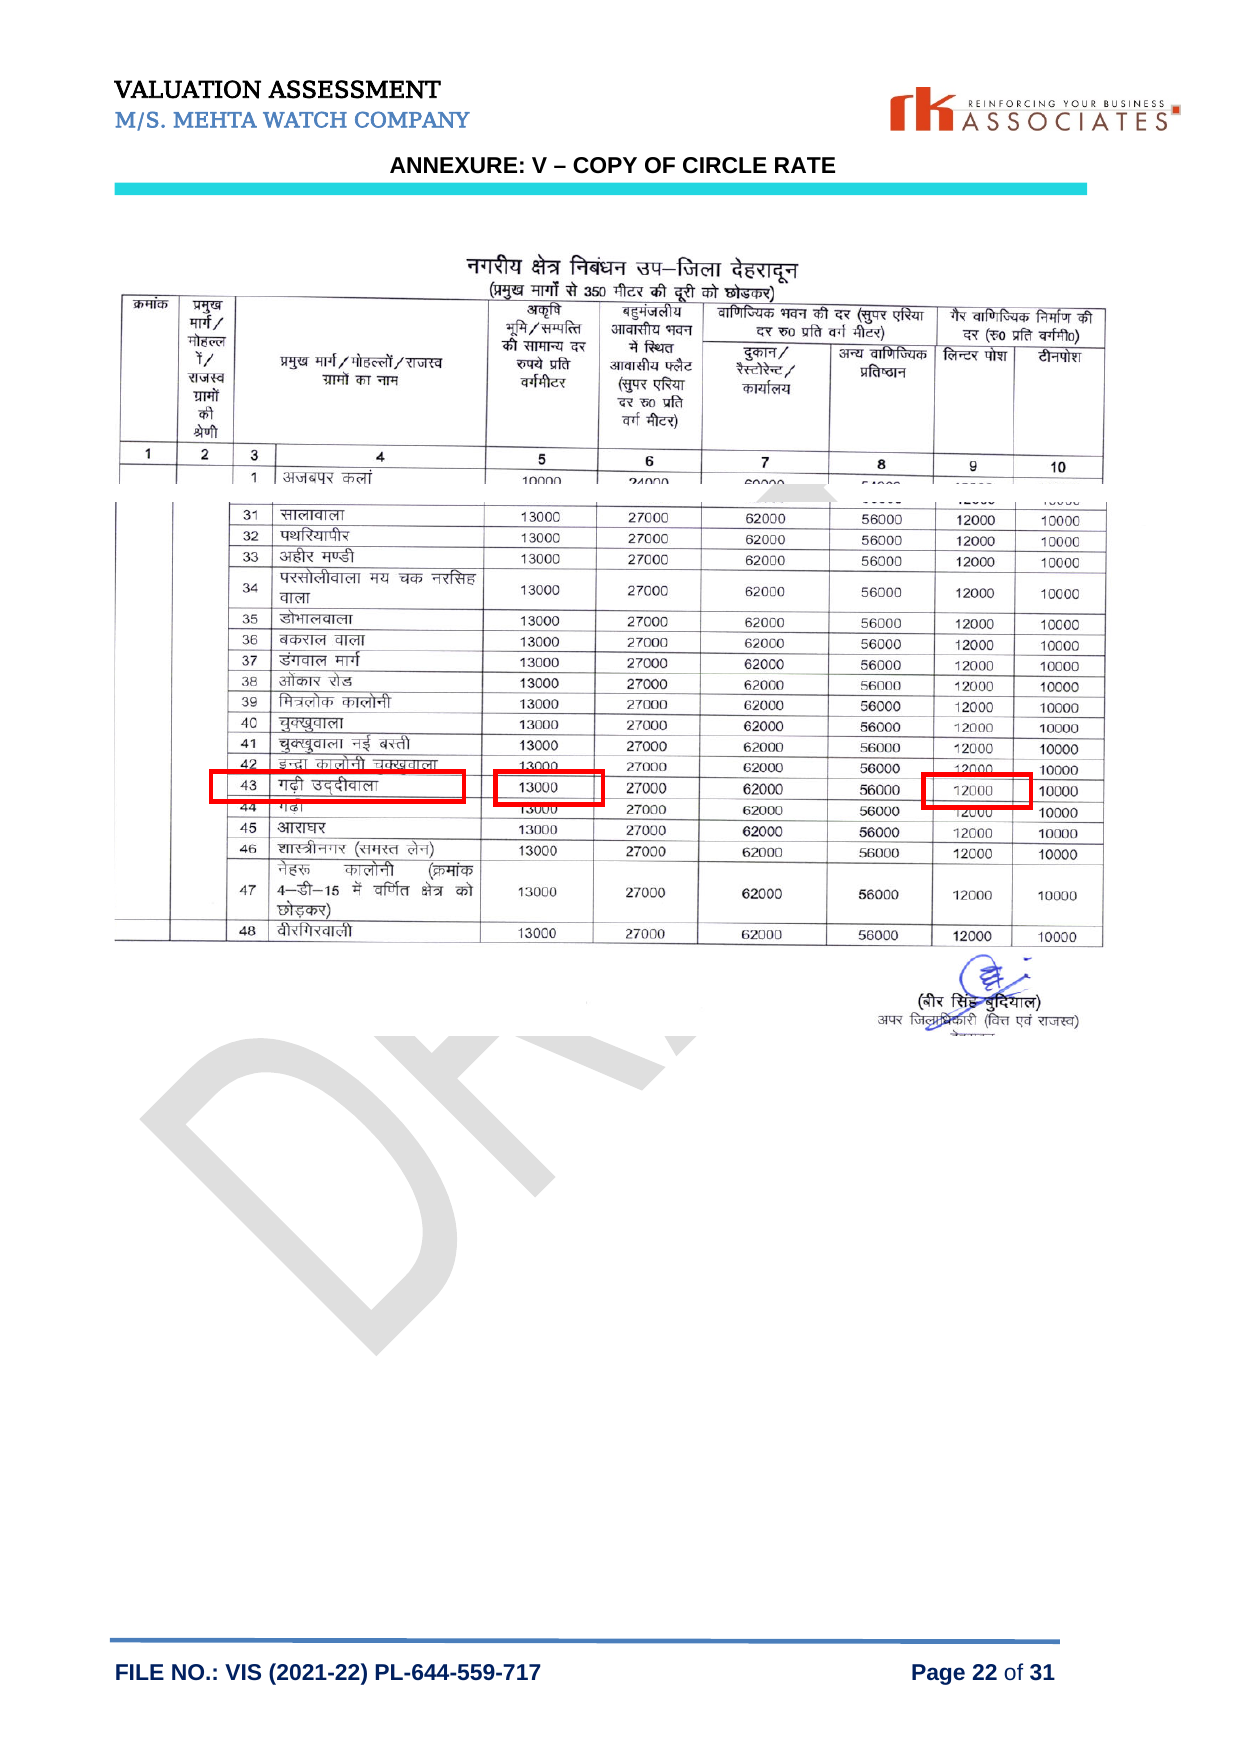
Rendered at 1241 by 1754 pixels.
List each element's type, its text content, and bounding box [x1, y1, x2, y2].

text ANNEXURE: V – COPY OF CIRCLE RATE [114, 152, 1111, 178]
picture [890, 87, 1181, 131]
